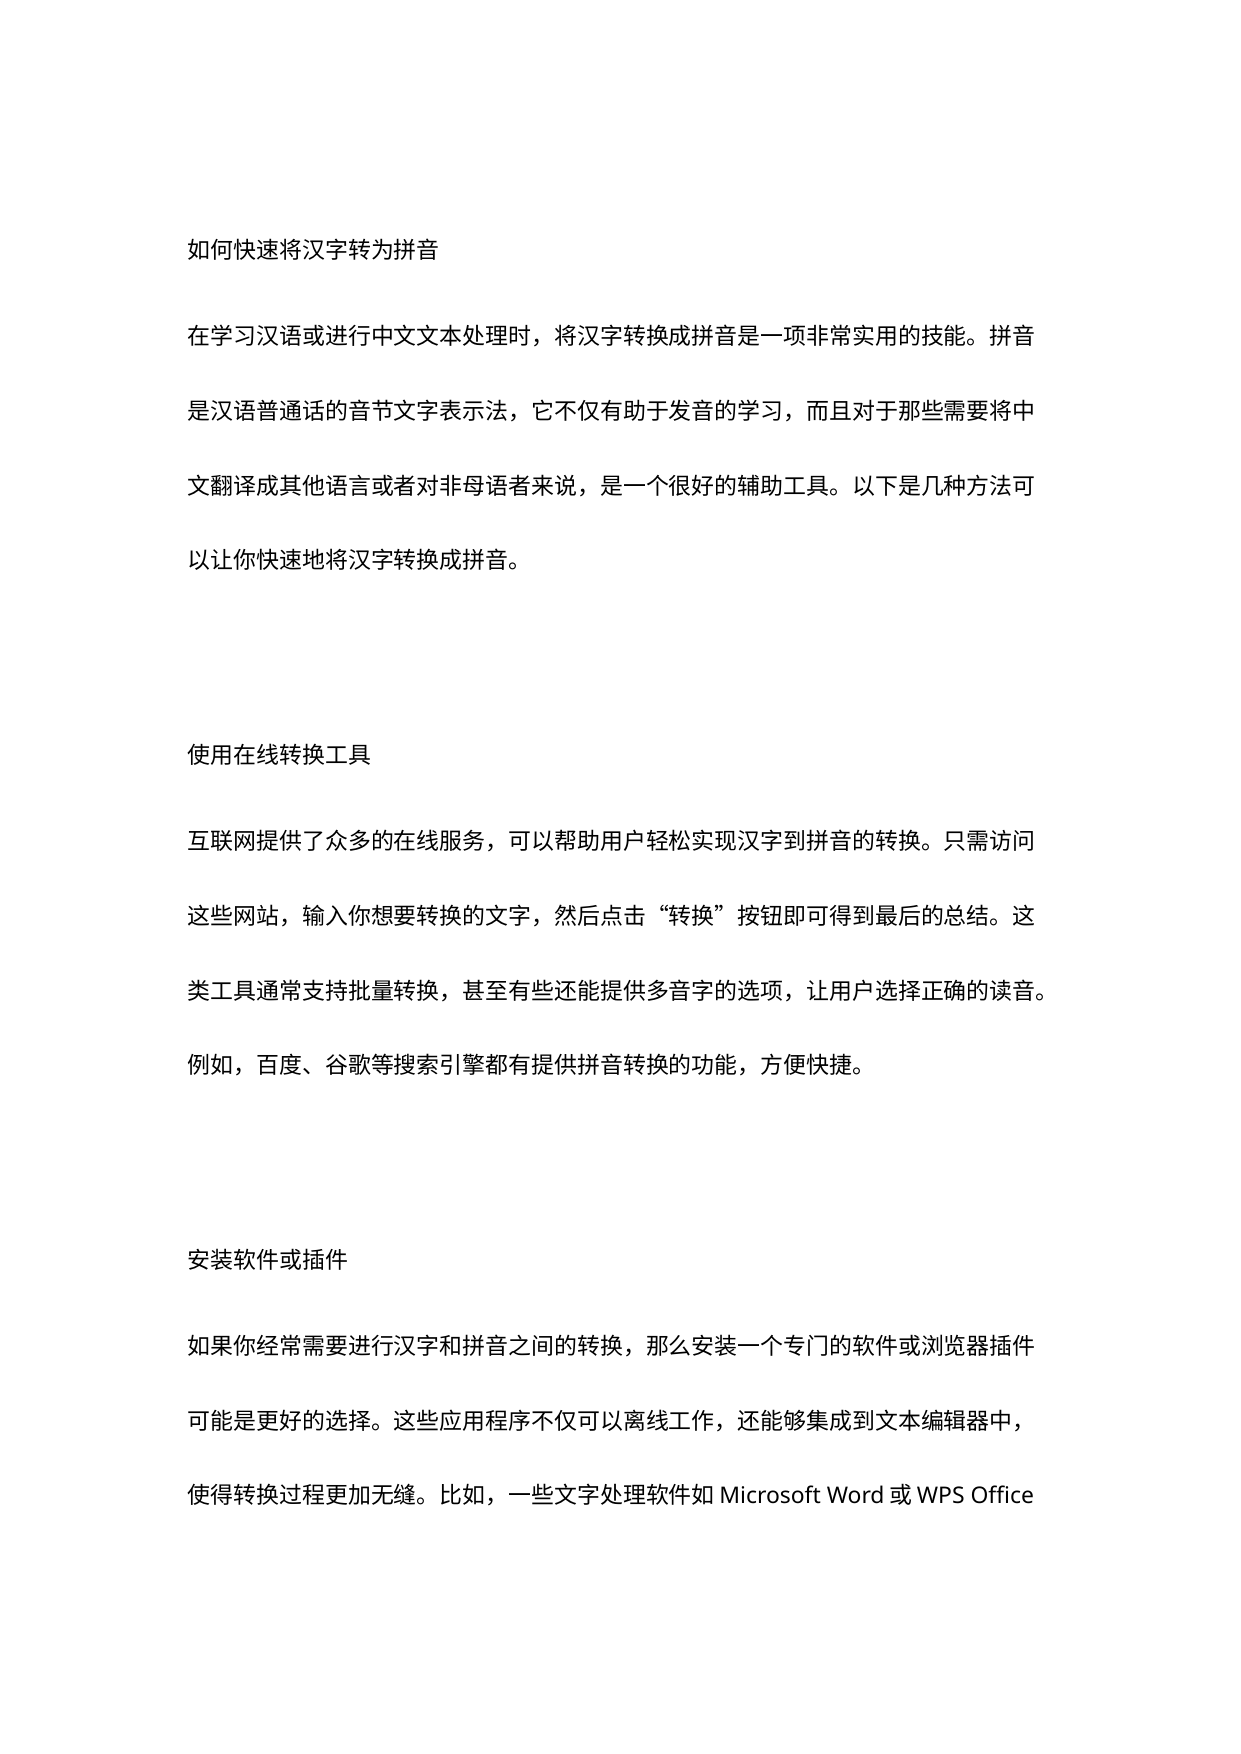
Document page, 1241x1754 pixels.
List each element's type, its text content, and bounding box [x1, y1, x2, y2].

text 使用在线转换工具 [187, 721, 1053, 786]
text 如何快速将汉字转为拼音 [187, 216, 1053, 281]
text 在学习汉语或进行中文文本处理时，将汉字转换成拼音是一项非常实用的技能。拼音是汉语普通话的音节文字表示法，它不仅有助于发音的学习，而且对于那些需要将中文翻译成其他语言或者对非母语者来说，是一个很好的辅助工具。以下是几种方法可以让你快速地将汉字转换成拼音。 [187, 302, 1053, 591]
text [187, 1312, 1053, 1527]
text 安装软件或插件 [187, 1226, 1053, 1291]
text 互联网提供了众多的在线服务，可以帮助用户轻松实现汉字到拼音的转换。只需访问这些网站，输入你想要转换的文字，然后点击“转换”按钮即可得到最后的总结。这类工具通常支持批量转换，甚至有些还能提供多音字的选项，让用户选择正确的读音。例如，百度、谷歌等搜索引擎都有提供拼音转换的功能，方便快捷。 [187, 807, 1053, 1096]
